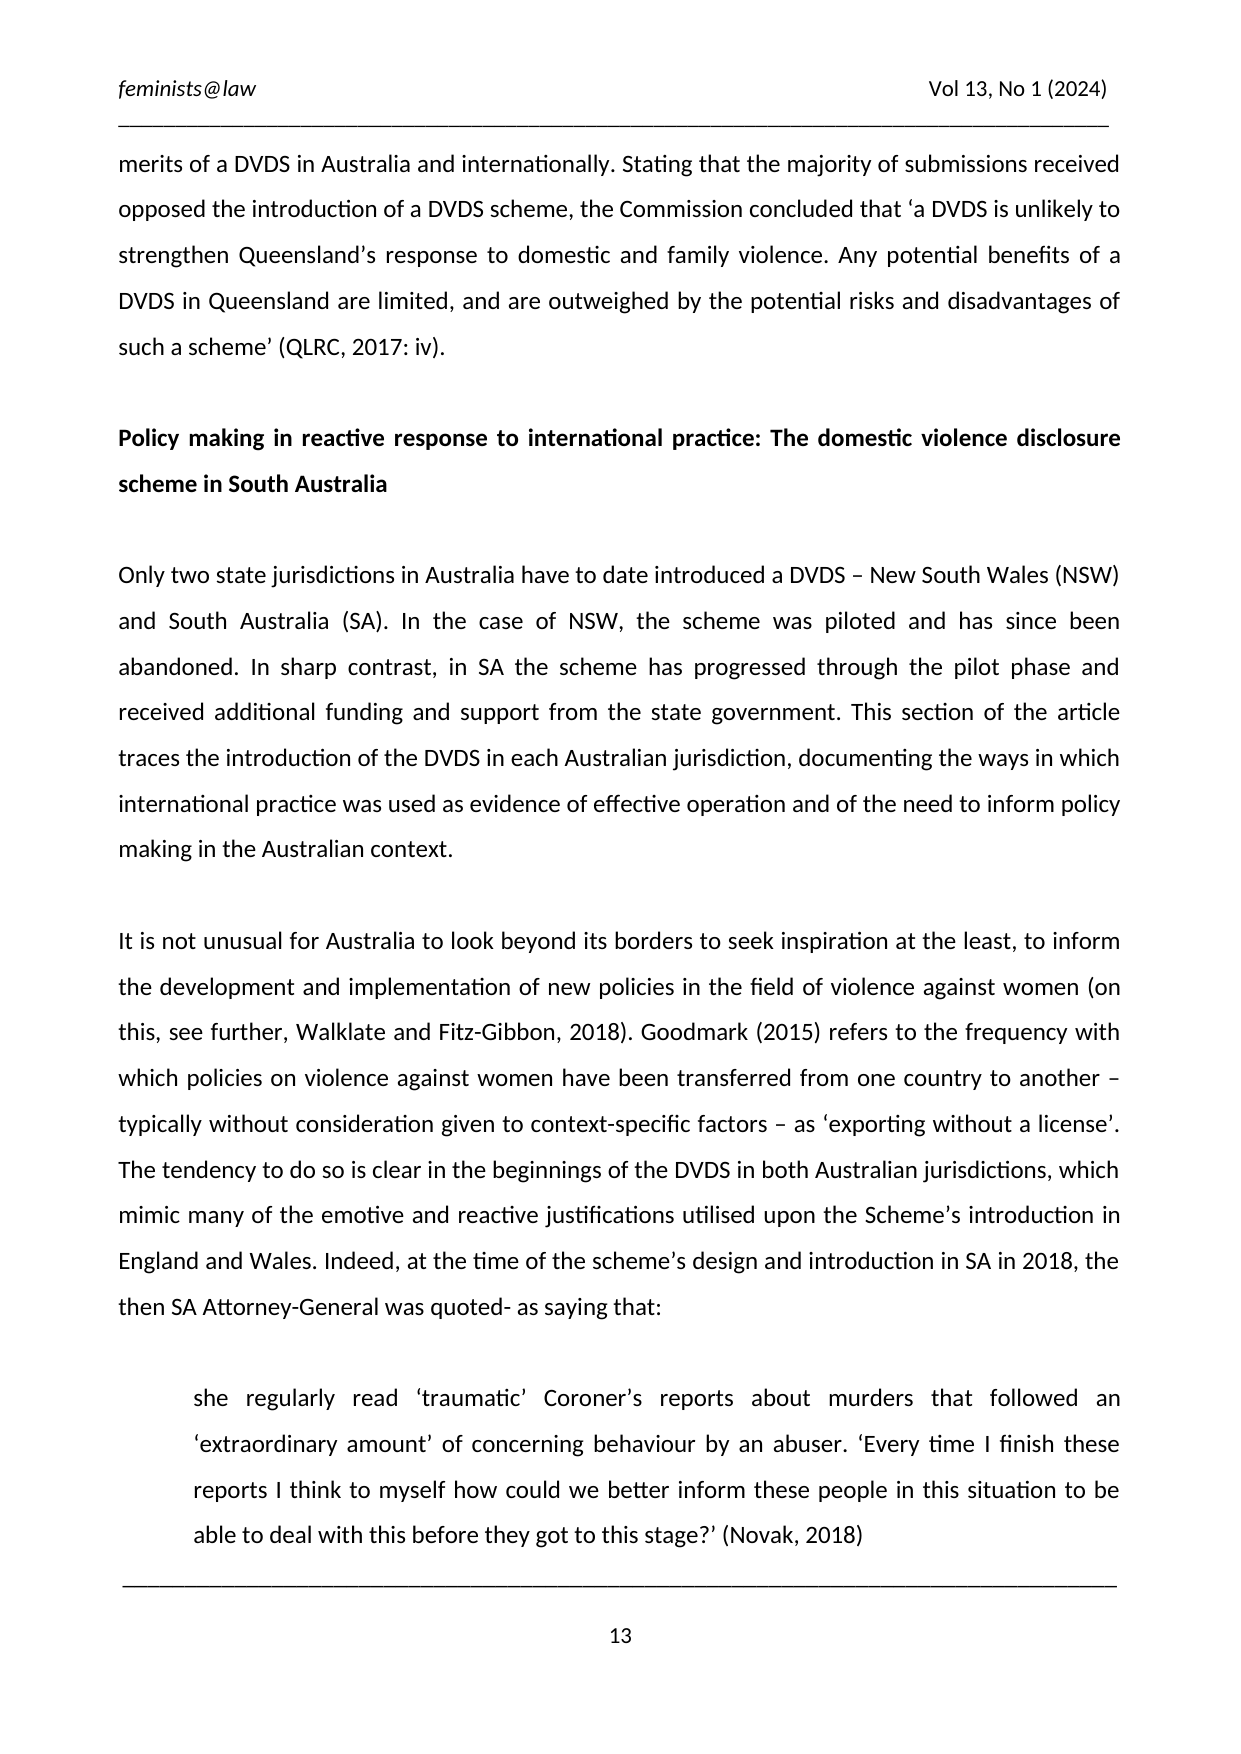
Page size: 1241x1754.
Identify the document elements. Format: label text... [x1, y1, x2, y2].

subtitle Policy making in reactive response to international practice: The domestic violence disclosure scheme in South Australia [118, 422, 1122, 498]
text she regularly read ‘traumatic’ Coroner’s reports about murders that followed an ‘extraordinary amount’ of concerning behaviour by an abuser. ‘Every time I finish these reports I think to myself how could we better inform these people in this situation to be able to deal with this before they got to this stage?’ (Novak, 2018) [193, 1382, 1122, 1550]
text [118, 148, 1122, 361]
text It is not unusual for Australia to look beyond its borders to seek inspiration at the least, to inform the development and implementation of new policies in the field of violence against women (on this, see further, Walklate and Fitz-Gibbon, 2018). Goodmark (2015) refers to the frequency with which policies on violence against women have been transferred from one country to another – typically without consideration given to context-specific factors – as ‘exporting without a license’. The tendency to do so is clear in the beginnings of the DVDS in both Australian jurisdictions, which mimic many of the emotive and reactive justifications utilised upon the Scheme’s introduction in England and Wales. Indeed, at the time of the scheme’s design and introduction in SA in 2018, the then SA Attorney-General was quoted- as saying that: [118, 925, 1122, 1321]
text Only two state jurisdictions in Australia have to date introduced a DVDS – New South Wales (NSW) and South Australia (SA). In the case of NSW, the scheme was piloted and has since been abandoned. In sharp contrast, in SA the scheme has progressed through the pilot phase and received additional funding and support from the state government. This section of the article traces the introduction of the DVDS in each Australian jurisdiction, documenting the ways in which international practice was used as evidence of effective operation and of the need to inform policy making in the Australian context. [118, 559, 1122, 864]
